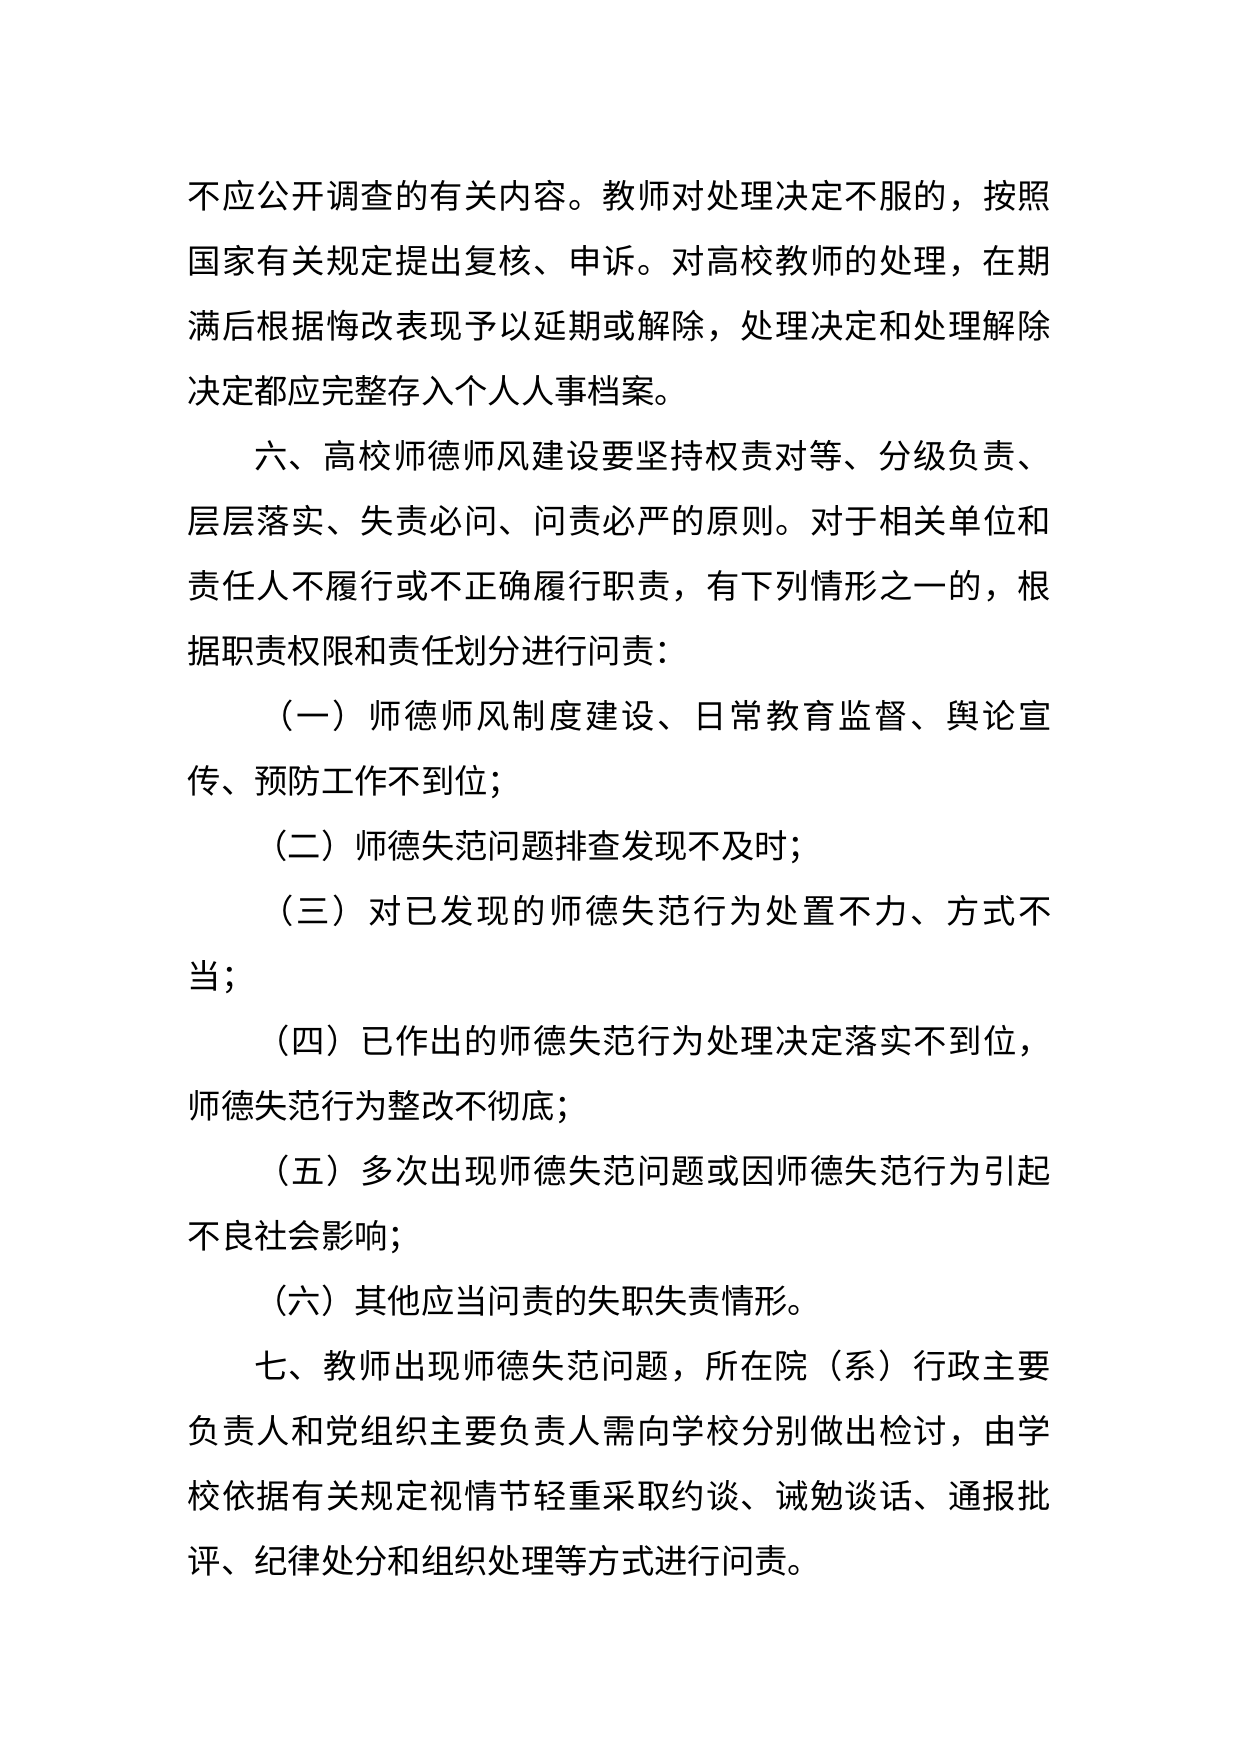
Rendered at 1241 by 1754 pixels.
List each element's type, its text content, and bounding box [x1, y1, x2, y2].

text （五）多次出现师德失范问题或因师德失范行为引起不良社会影响； [187, 1137, 1053, 1267]
text （四）已作出的师德失范行为处理决定落实不到位，师德失范行为整改不彻底； [187, 1007, 1053, 1137]
text 七、教师出现师德失范问题，所在院（系）行政主要负责人和党组织主要负责人需向学校分别做出检讨，由学校依据有关规定视情节轻重采取约谈、诫勉谈话、通报批评、纪律处分和组织处理等方式进行问责。 [187, 1332, 1053, 1592]
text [187, 162, 1053, 422]
text （一）师德师风制度建设、日常教育监督、舆论宣传、预防工作不到位； [187, 682, 1053, 812]
text 六、高校师德师风建设要坚持权责对等、分级负责、层层落实、失责必问、问责必严的原则。对于相关单位和责任人不履行或不正确履行职责，有下列情形之一的，根据职责权限和责任划分进行问责： [187, 422, 1053, 682]
text （二）师德失范问题排查发现不及时； [187, 812, 1053, 877]
text （六）其他应当问责的失职失责情形。 [187, 1267, 1053, 1332]
text （三）对已发现的师德失范行为处置不力、方式不当； [187, 877, 1053, 1007]
